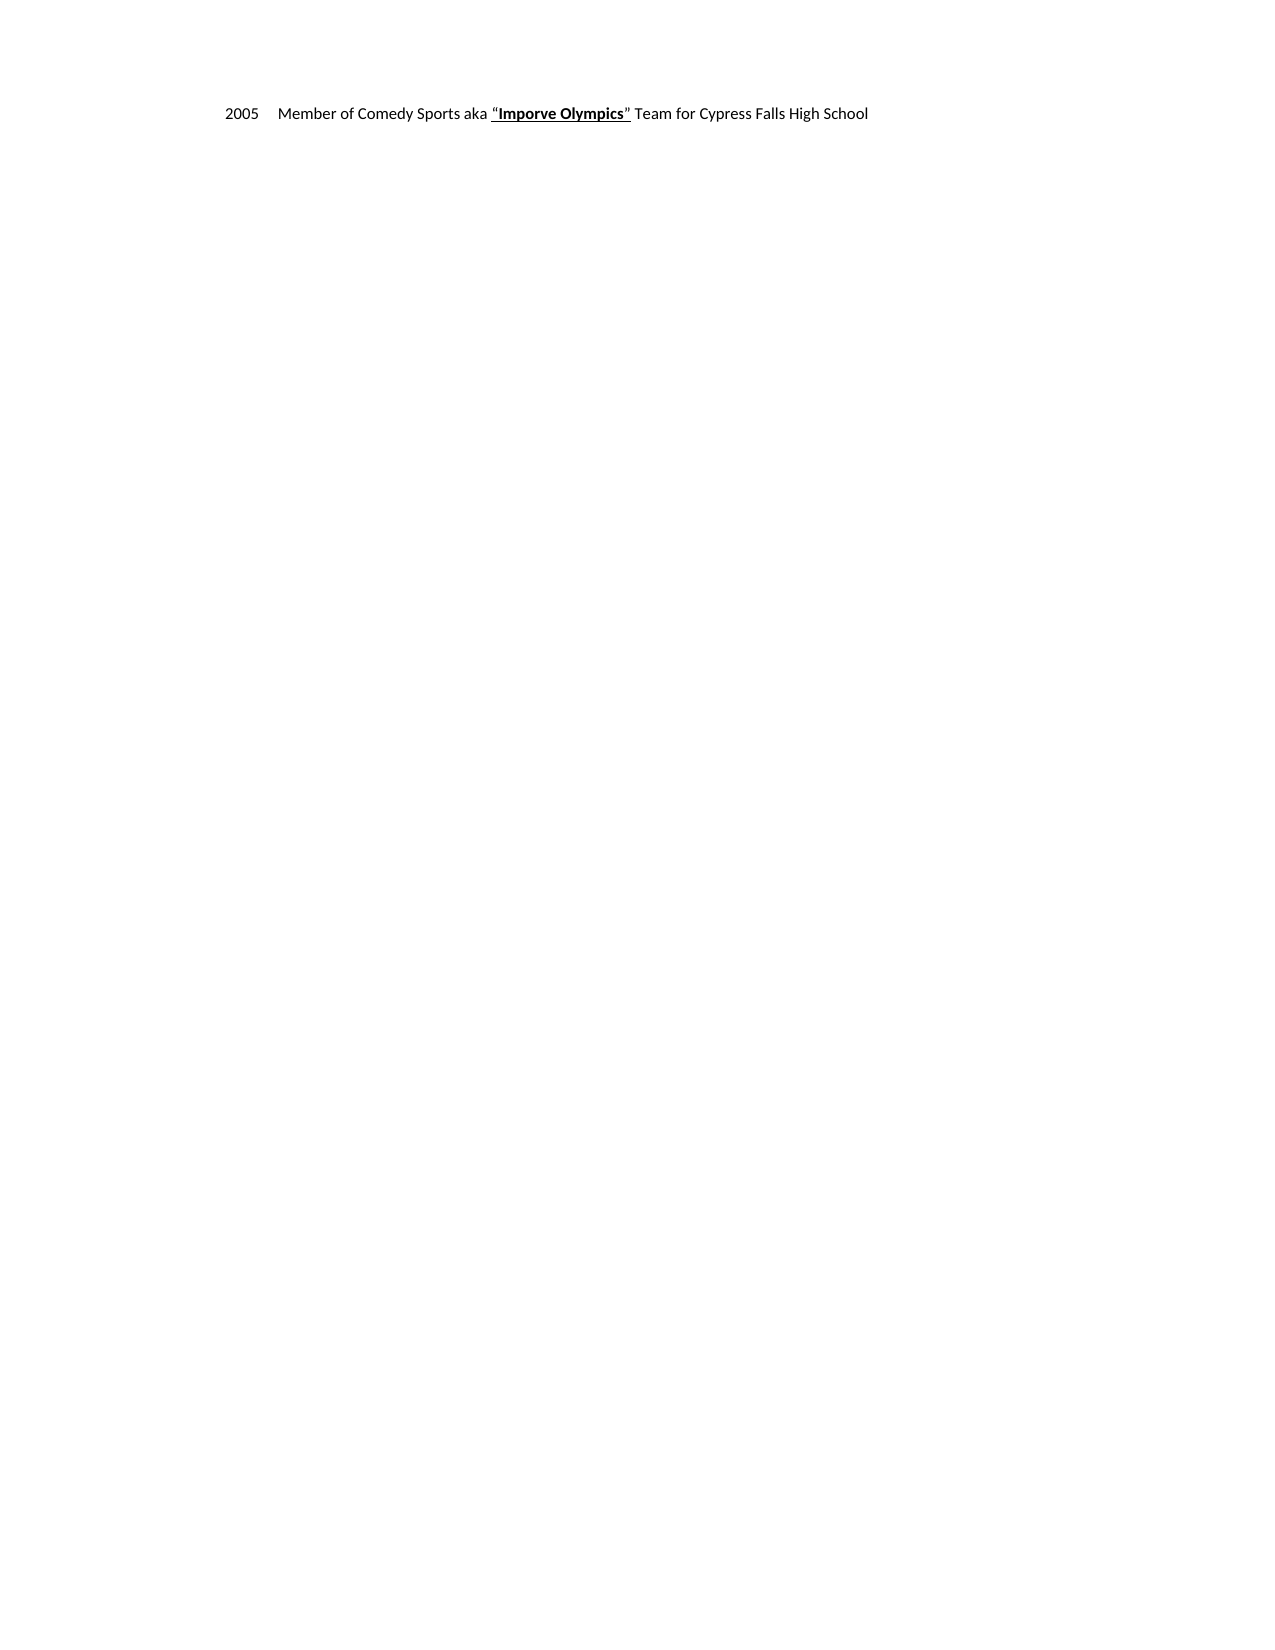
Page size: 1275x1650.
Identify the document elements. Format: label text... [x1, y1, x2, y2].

text 2005 Member of Comedy Sports aka “Imporve Olympics” Team for Cypress Falls High School [150, 103, 1200, 123]
